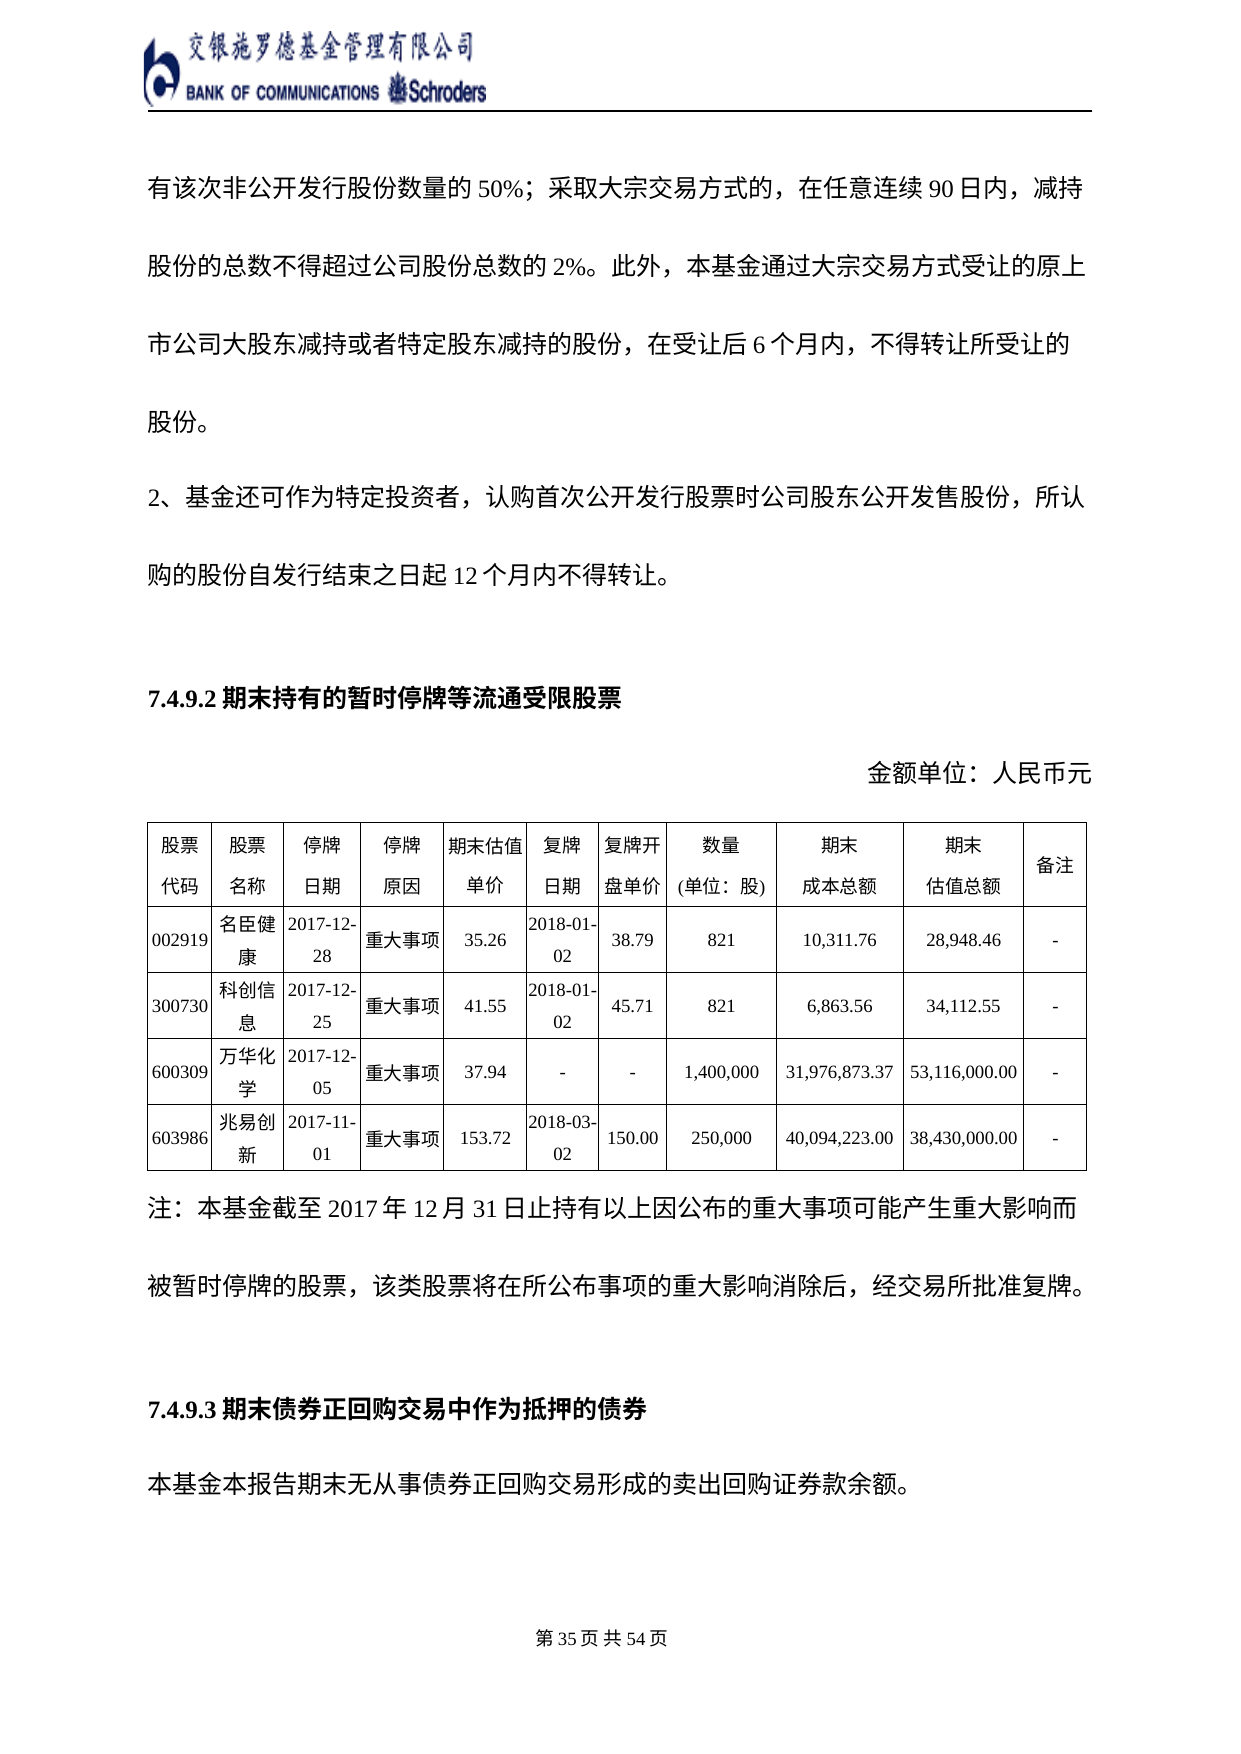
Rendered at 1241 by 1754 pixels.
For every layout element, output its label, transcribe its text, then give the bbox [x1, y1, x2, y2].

table_cell 002919 [148, 907, 211, 972]
table_cell 250,000 [667, 1105, 776, 1170]
table_cell 28,948.46 [904, 907, 1023, 972]
text 2、基金还可作为特定投资者，认购首次公开发行股票时公司股东公开发售股份，所认购的股份自发行结束之日起12个月内不得转让。 [148, 463, 1092, 606]
table_cell 37.94 [444, 1039, 526, 1104]
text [148, 154, 1092, 453]
table_cell 153.72 [444, 1105, 526, 1170]
table_cell 40,094,223.00 [777, 1105, 903, 1170]
subtitle 7.4.9.3 期末债券正回购交易中作为抵押的债券 [148, 1375, 1092, 1440]
table_header 备注 [1024, 823, 1086, 906]
table_cell - [1024, 973, 1086, 1038]
text 注：本基金截至2017年12月31日止持有以上因公布的重大事项可能产生重大影响而被暂时停牌的股票，该类股票将在所公布事项的重大影响消除后，经交易所批准复牌。 [148, 1174, 1092, 1317]
table_cell - [527, 1039, 598, 1104]
table_cell 821 [667, 907, 776, 972]
table_cell 2018-03-02 [527, 1105, 598, 1170]
table_cell 名臣健康 [212, 907, 283, 972]
table_cell 150.00 [599, 1105, 666, 1170]
table_cell 万华化学 [212, 1039, 283, 1104]
table_header 期末 成本总额 [777, 823, 903, 906]
table_cell 2017-11-01 [284, 1105, 360, 1170]
table_cell - [1024, 1039, 1086, 1104]
text 本基金本报告期末无从事债券正回购交易形成的卖出回购证券款余额。 [148, 1450, 1092, 1515]
table_cell 53,116,000.00 [904, 1039, 1023, 1104]
table_cell 2017-12-05 [284, 1039, 360, 1104]
picture [143, 31, 486, 107]
table_cell 重大事项 [361, 1039, 443, 1104]
table_header 期末 估值总额 [904, 823, 1023, 906]
table_header 数量 (单位：股) [667, 823, 776, 906]
table_cell 6,863.56 [777, 973, 903, 1038]
table_cell 10,311.76 [777, 907, 903, 972]
table_cell 35.26 [444, 907, 526, 972]
table_cell 300730 [148, 973, 211, 1038]
table_cell 重大事项 [361, 973, 443, 1038]
table_cell 科创信息 [212, 973, 283, 1038]
table_cell 45.71 [599, 973, 666, 1038]
table_cell - [1024, 907, 1086, 972]
table_cell 2017-12-25 [284, 973, 360, 1038]
table_cell 34,112.55 [904, 973, 1023, 1038]
table_cell 重大事项 [361, 1105, 443, 1170]
text 金额单位：人民币元 [149, 739, 1092, 804]
table_header 股票 名称 [212, 823, 283, 906]
table_cell 2017-12-28 [284, 907, 360, 972]
table_cell 821 [667, 973, 776, 1038]
table_cell - [1024, 1105, 1086, 1170]
table_cell 2018-01-02 [527, 907, 598, 972]
table_cell 38,430,000.00 [904, 1105, 1023, 1170]
table_cell 2018-01-02 [527, 973, 598, 1038]
table_cell 1,400,000 [667, 1039, 776, 1104]
subtitle 7.4.9.2 期末持有的暂时停牌等流通受限股票 [148, 664, 1092, 729]
table_header 复牌开 盘单价 [599, 823, 666, 906]
table_cell 兆易创新 [212, 1105, 283, 1170]
table_header 复牌 日期 [527, 823, 598, 906]
table_header 期末估值单价 [444, 823, 526, 906]
table_cell - [599, 1039, 666, 1104]
table_cell 31,976,873.37 [777, 1039, 903, 1104]
table_cell 603986 [148, 1105, 211, 1170]
table_cell 41.55 [444, 973, 526, 1038]
table_cell 600309 [148, 1039, 211, 1104]
table_header 停牌 日期 [284, 823, 360, 906]
table_header 停牌 原因 [361, 823, 443, 906]
table_cell 38.79 [599, 907, 666, 972]
table_header 股票 代码 [148, 823, 211, 906]
table_cell 重大事项 [361, 907, 443, 972]
